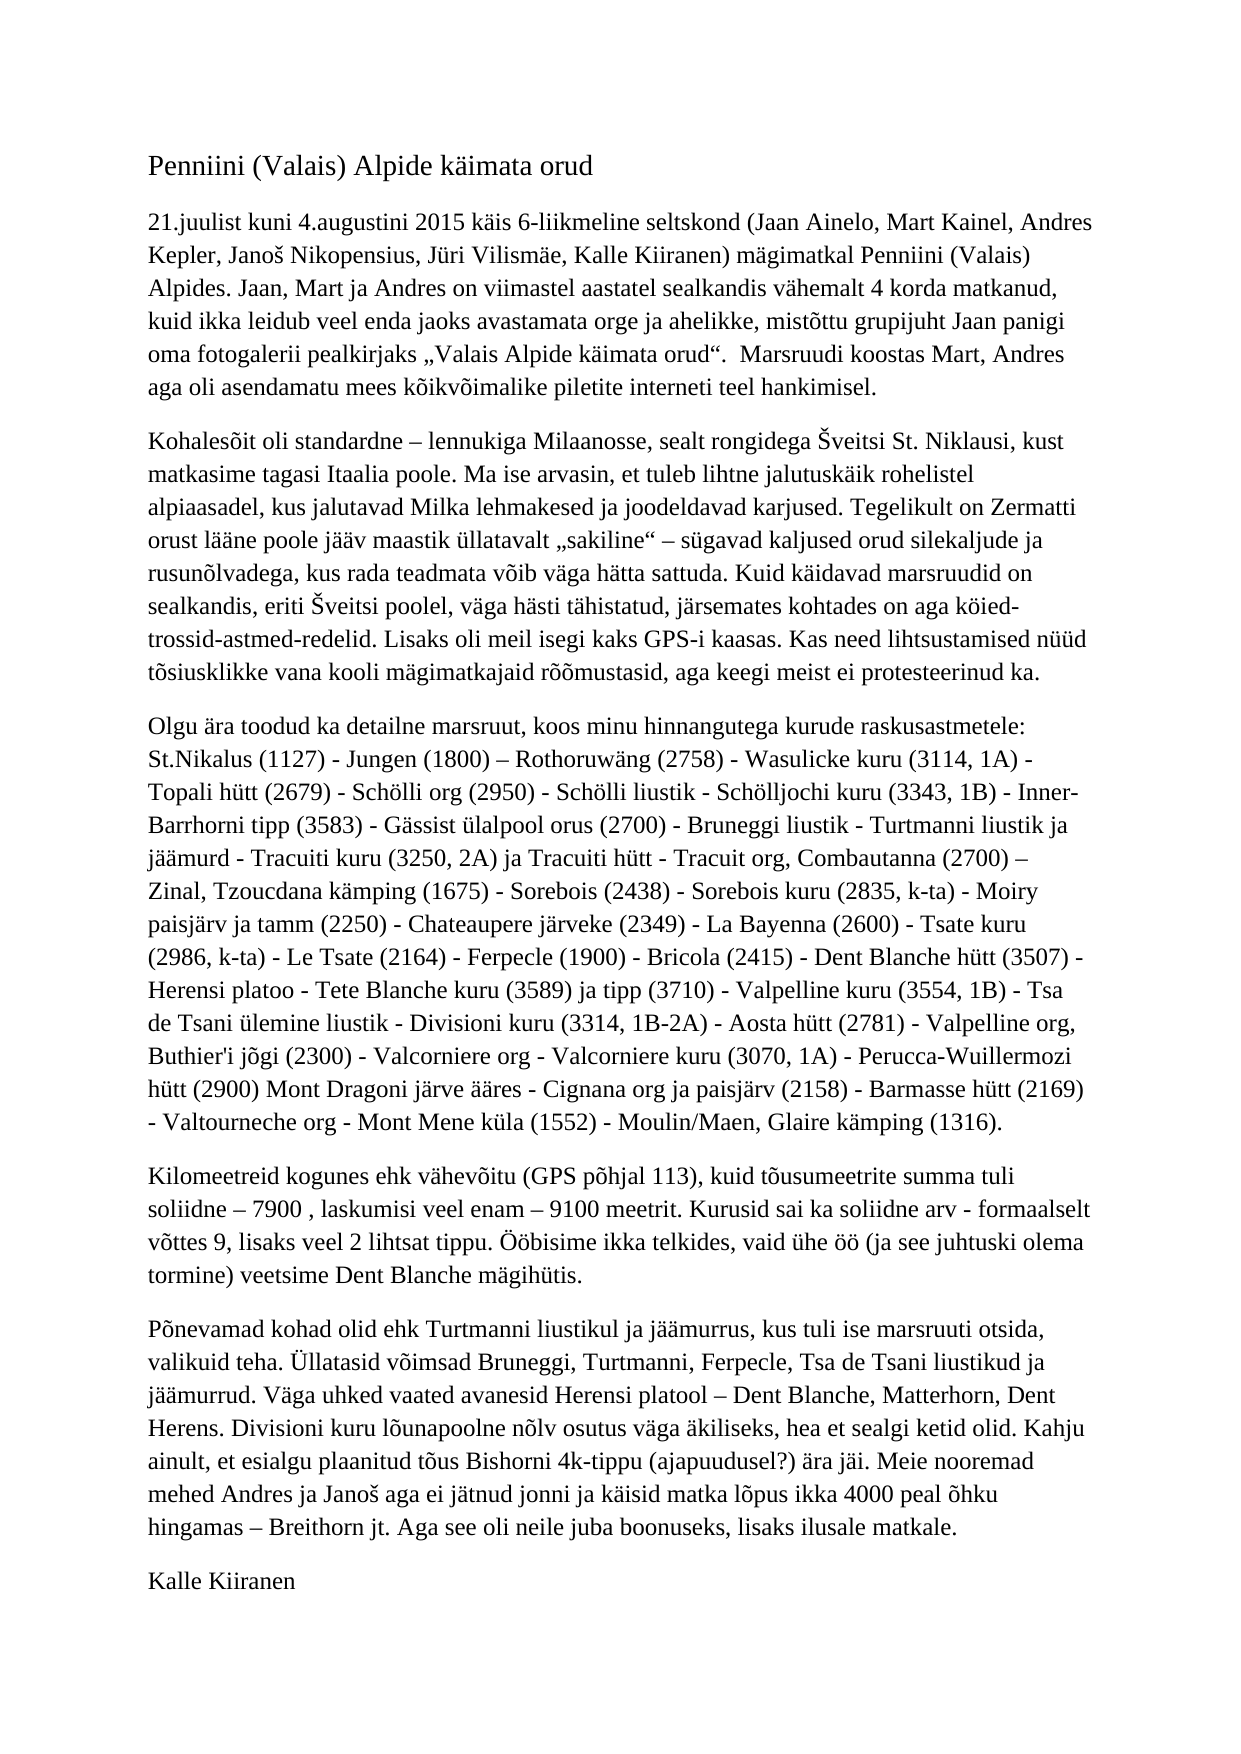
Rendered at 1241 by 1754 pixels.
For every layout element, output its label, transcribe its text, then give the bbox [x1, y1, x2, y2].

text Põnevamad kohad olid ehk Turtmanni liustikul ja jäämurrus, kus tuli ise marsruuti otsida, valikuid teha. Üllatasid võimsad Bruneggi, Turtmanni, Ferpecle, Tsa de Tsani liustikud ja jäämurrud. Väga uhked vaated avanesid Herensi platool – Dent Blanche, Matterhorn, Dent Herens. Divisioni kuru lõunapoolne nõlv osutus väga äkiliseks, hea et sealgi ketid olid. Kahju ainult, et esialgu plaanitud tõus Bishorni 4k-tippu (ajapuudusel?) ära jäi. Meie nooremad mehed Andres ja Janoš aga ei jätnud jonni ja käisid matka lõpus ikka 4000 peal õhku hingamas – Breithorn jt. Aga see oli neile juba boonuseks, lisaks ilusale matkale. [148, 1314, 1093, 1541]
text Kohalesõit oli standardne – lennukiga Milaanosse, sealt rongidega Šveitsi St. Niklausi, kust matkasime tagasi Itaalia poole. Ma ise arvasin, et tuleb lihtne jalutuskäik rohelistel alpiaasadel, kus jalutavad Milka lehmakesed ja joodeldavad karjused. Tegelikult on Zermatti orust lääne poole jääv maastik üllatavalt „sakiline“ – sügavad kaljused orud silekaljude ja rusunõlvadega, kus rada teadmata võib väga hätta sattuda. Kuid käidavad marsruudid on sealkandis, eriti Šveitsi poolel, väga hästi tähistatud, järsemates kohtades on aga köied-trossid-astmed-redelid. Lisaks oli meil isegi kaks GPS-i kaasas. Kas need lihtsustamised nüüd tõsiusklikke vana kooli mägimatkajaid rõõmustasid, aga keegi meist ei protesteerinud ka. [148, 426, 1093, 686]
text 21.juulist kuni 4.augustini 2015 käis 6-liikmeline seltskond (Jaan Ainelo, Mart Kainel, Andres Kepler, Janoš Nikopensius, Jüri Vilismäe, Kalle Kiiranen) mägimatkal Penniini (Valais) Alpides. Jaan, Mart ja Andres on viimastel aastatel sealkandis vähemalt 4 korda matkanud, kuid ikka leidub veel enda jaoks avastamata orge ja ahelikke, mistõttu grupijuht Jaan panigi oma fotogalerii pealkirjaks „Valais Alpide käimata orud“. Marsruudi koostas Mart, Andres aga oli asendamatu mees kõikvõimalike piletite interneti teel hankimisel. [148, 207, 1093, 401]
text Penniini (Valais) Alpide käimata orud [148, 148, 1093, 181]
text Kalle Kiiranen [148, 1566, 1093, 1595]
text Kilomeetreid kogunes ehk vähevõitu (GPS põhjal 113), kuid tõusumeetrite summa tuli soliidne – 7900 , laskumisi veel enam – 9100 meetrit. Kurusid sai ka soliidne arv - formaalselt võttes 9, lisaks veel 2 lihtsat tippu. Ööbisime ikka telkides, vaid ühe öö (ja see juhtuski olema tormine) veetsime Dent Blanche mägihütis. [148, 1161, 1093, 1289]
text Olgu ära toodud ka detailne marsruut, koos minu hinnangutega kurude raskusastmetele: St.Nikalus (1127) - Jungen (1800) – Rothoruwäng (2758) - Wasulicke kuru (3114, 1A) - Topali hütt (2679) - Schölli org (2950) - Schölli liustik - Schölljochi kuru (3343, 1B) - Inner-Barrhorni tipp (3583) - Gässist ülalpool orus (2700) - Bruneggi liustik - Turtmanni liustik ja jäämurd - Tracuiti kuru (3250, 2A) ja Tracuiti hütt - Tracuit org, Combautanna (2700) – Zinal, Tzoucdana kämping (1675) - Sorebois (2438) - Sorebois kuru (2835, k-ta) - Moiry paisjärv ja tamm (2250) - Chateaupere järveke (2349) - La Bayenna (2600) - Tsate kuru (2986, k-ta) - Le Tsate (2164) - Ferpecle (1900) - Bricola (2415) - Dent Blanche hütt (3507) - Herensi platoo - Tete Blanche kuru (3589) ja tipp (3710) - Valpelline kuru (3554, 1B) - Tsa de Tsani ülemine liustik - Divisioni kuru (3314, 1B-2A) - Aosta hütt (2781) - Valpelline org, Buthier'i jõgi (2300) - Valcorniere org - Valcorniere kuru (3070, 1A) - Perucca-Wuillermozi hütt (2900) Mont Dragoni järve ääres - Cignana org ja paisjärv (2158) - Barmasse hütt (2169) - Valtourneche org - Mont Mene küla (1552) - Moulin/Maen, Glaire kämping (1316). [148, 711, 1093, 1136]
